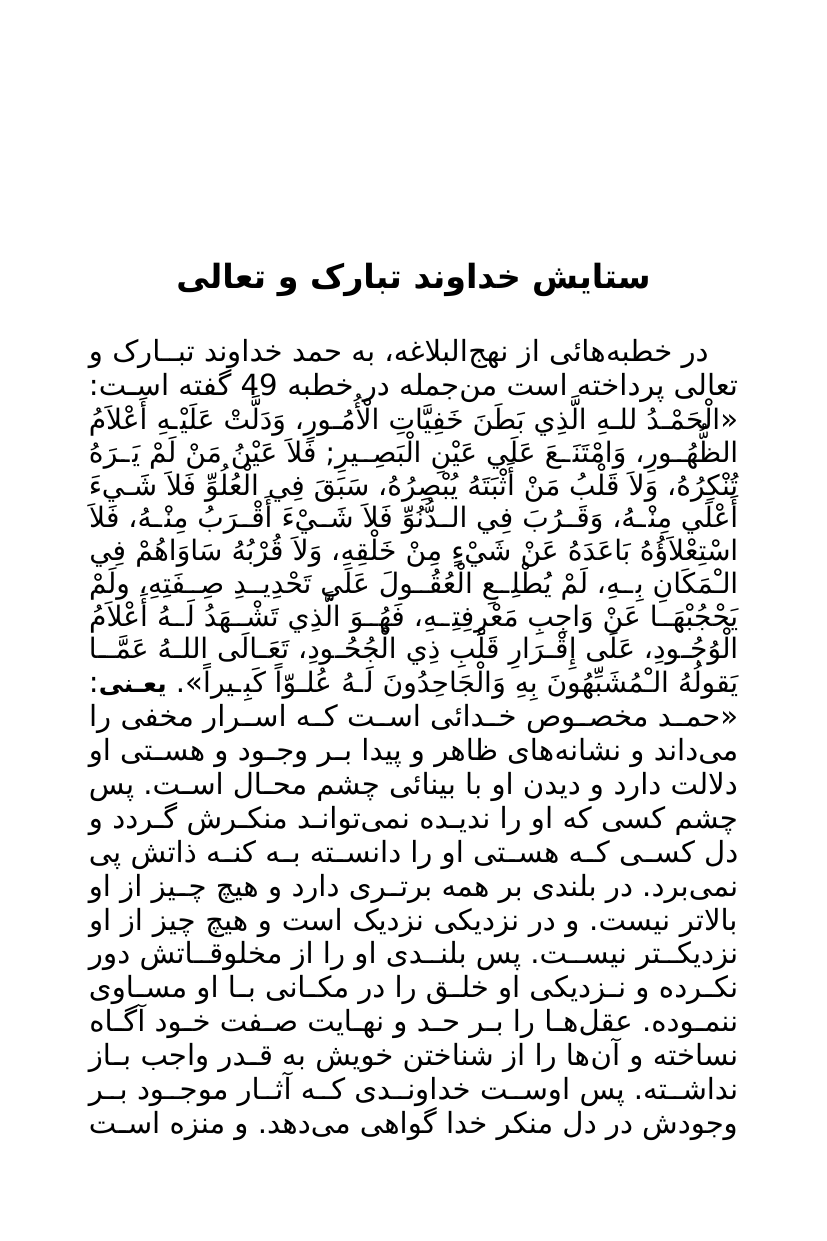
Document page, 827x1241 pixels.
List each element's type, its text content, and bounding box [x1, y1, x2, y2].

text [89, 334, 738, 1141]
text ستایش خداوند تبارک و تعالی [89, 258, 738, 297]
